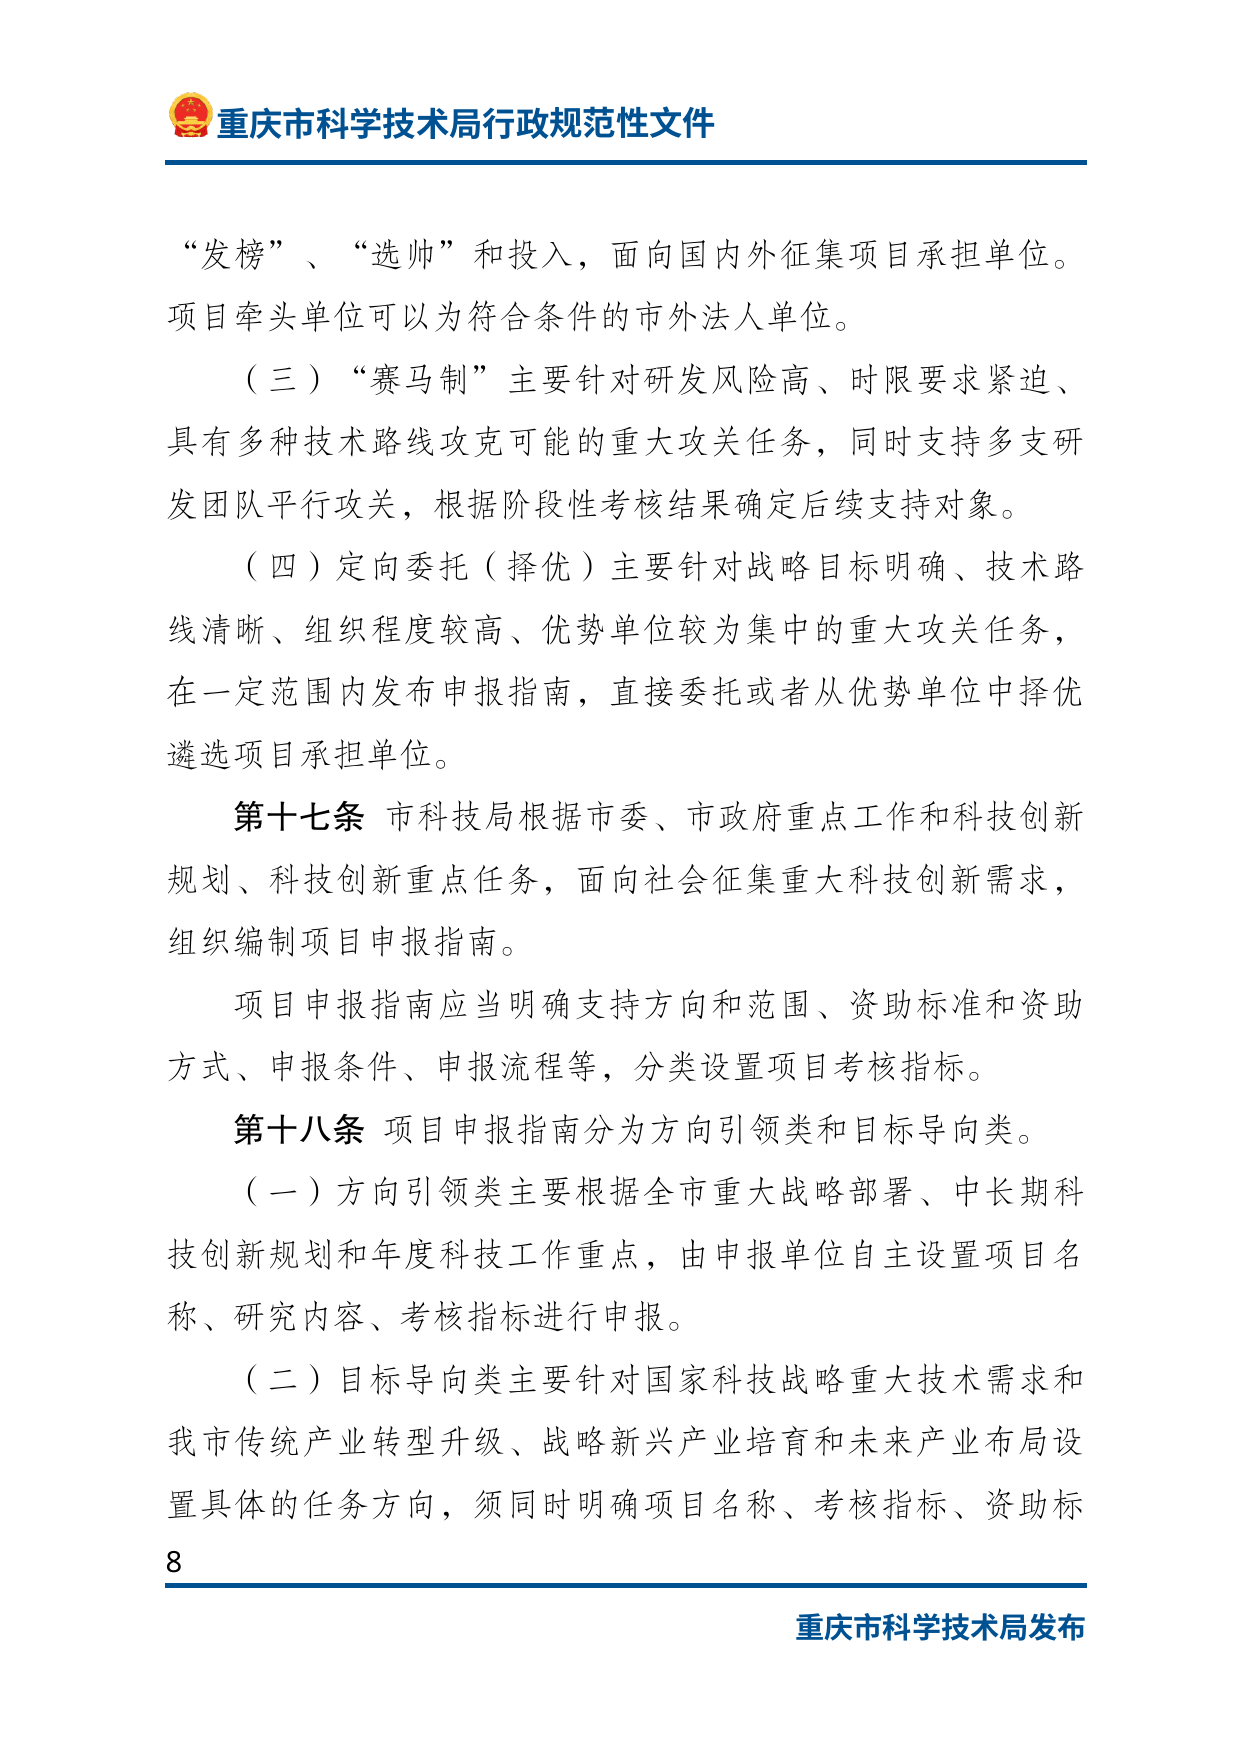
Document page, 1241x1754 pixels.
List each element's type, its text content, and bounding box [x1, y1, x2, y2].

text 项目申报指南应当明确支持方向和范围、资助标准和资助方式、申报条件、申报流程等，分类设置项目考核指标。 [165, 966, 1087, 1091]
text 第十八条 项目申报指南分为方向引领类和目标导向类。 [165, 1091, 1087, 1153]
text （二）目标导向类主要针对国家科技战略重大技术需求和我市传统产业转型升级、战略新兴产业培育和未来产业布局设置具体的任务方向，须同时明确项目名称、考核指标、资助标准和资助方式、实施周期等，由申报单位根据相应要求进行申报。 [165, 1341, 1087, 1528]
picture [165, 90, 217, 141]
text 第十七条 市科技局根据市委、市政府重点工作和科技创新规划、科技创新重点任务，面向社会征集重大科技创新需求，组织编制项目申报指南。 [165, 778, 1087, 966]
text （四）定向委托（择优）主要针对战略目标明确、技术路线清晰、组织程度较高、优势单位较为集中的重大攻关任务，在一定范围内发布申报指南，直接委托或者从优势单位中择优遴选项目承担单位。 [165, 528, 1087, 778]
text （二）“揭榜挂帅”主要针对目标明确、产业发展亟需、应用场景或者用户单位明确的攻关任务，以需求主体为主进行“发榜”、“选帅”和投入，面向国内外征集项目承担单位。项目牵头单位可以为符合条件的市外法人单位。 [165, 216, 1087, 341]
text （一）方向引领类主要根据全市重大战略部署、中长期科技创新规划和年度科技工作重点，由申报单位自主设置项目名称、研究内容、考核指标进行申报。 [165, 1153, 1087, 1341]
text （三）“赛马制”主要针对研发风险高、时限要求紧迫、具有多种技术路线攻克可能的重大攻关任务，同时支持多支研发团队平行攻关，根据阶段性考核结果确定后续支持对象。 [165, 341, 1087, 528]
